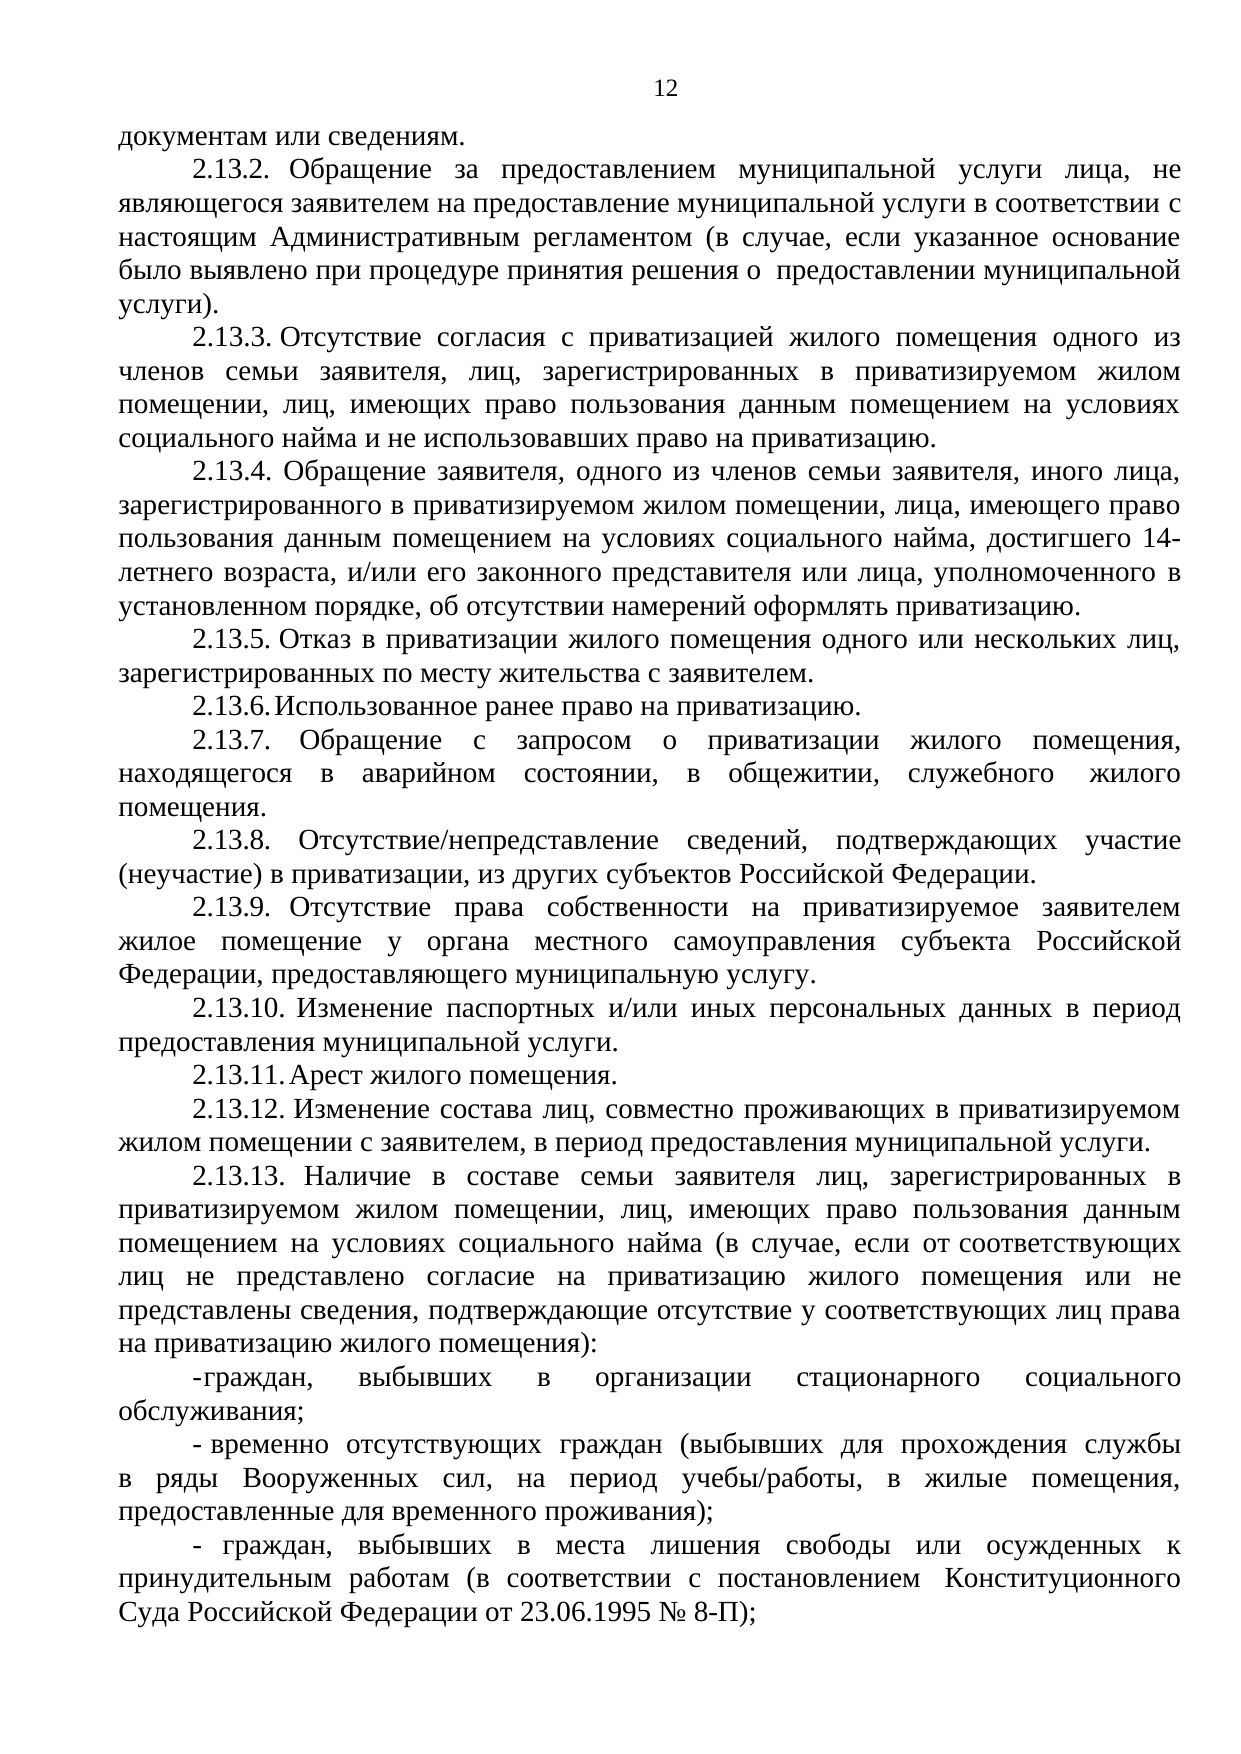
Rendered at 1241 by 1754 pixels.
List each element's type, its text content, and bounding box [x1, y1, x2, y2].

list граждан, выбывших в места лишения свободы или осужденных к принудительным работам (в соответствии с постановлением Конституционного Суда Российской Федерации от 23.06.1995 № 8-П); [118, 1527, 1181, 1627]
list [118, 118, 1181, 152]
list Наличие в составе семьи заявителя лиц, зарегистрированных в приватизируемом жилом помещении, лиц, имеющих право пользования данным помещением на условиях социального найма (в случае, если от соответствующих лиц не представлено согласие на приватизацию жилого помещения или не представлены сведения, подтверждающие отсутствие у соответствующих лиц права на приватизацию жилого помещения): [118, 1158, 1181, 1359]
list Обращение с запросом о приватизации жилого помещения, находящегося в аварийном состоянии, в общежитии, служебного жилого помещения. [118, 722, 1181, 822]
list Обращение за предоставлением муниципальной услуги лица, не являющегося заявителем на предоставление муниципальной услуги в соответствии с настоящим Административным регламентом (в случае, если указанное основание было выявлено при процедуре принятия решения о предоставлении муниципальной услуги). [118, 152, 1181, 319]
list Арест жилого помещения. [118, 1057, 1181, 1091]
list Отсутствие права собственности на приватизируемое заявителем жилое помещение у органа местного самоуправления субъекта Российской Федерации, предоставляющего муниципальную услугу. [118, 889, 1181, 990]
text 2.13.4. Обращение заявителя, одного из членов семьи заявителя, иного лица, зарегистрированного в приватизируемом жилом помещении, лица, имеющего право пользования данным помещением на условиях социального найма, достигшего 14-летнего возраста, и/или его законного представителя или лица, уполномоченного в установленном порядке, об отсутствии намерений оформлять приватизацию. [118, 453, 1181, 621]
list Отсутствие/непредставление сведений, подтверждающих участие (неучастие) в приватизации, из других субъектов Российской Федерации. [118, 822, 1181, 889]
text 2.13.3. Отсутствие согласия с приватизацией жилого помещения одного из членов семьи заявителя, лиц, зарегистрированных в приватизируемом жилом помещении, лиц, имеющих право пользования данным помещением на условиях социального найма и не использовавших право на приватизацию. [118, 319, 1181, 453]
list Изменение паспортных и/или иных персональных данных в период предоставления муниципальной услуги. [118, 990, 1181, 1057]
list Изменение состава лиц, совместно проживающих в приватизируемом жилом помещении с заявителем, в период предоставления муниципальной услуги. [118, 1091, 1181, 1158]
list граждан, выбывших в организации стационарного социального обслуживания; [118, 1359, 1181, 1426]
list временно отсутствующих граждан (выбывших для прохождения службы в ряды Вооруженных сил, на период учебы/работы, в жилые помещения, предоставленные для временного проживания); [118, 1426, 1181, 1527]
list Отказ в приватизации жилого помещения одного или нескольких лиц, зарегистрированных по месту жительства с заявителем. [118, 621, 1181, 688]
list Использованное ранее право на приватизацию. [118, 688, 1181, 722]
